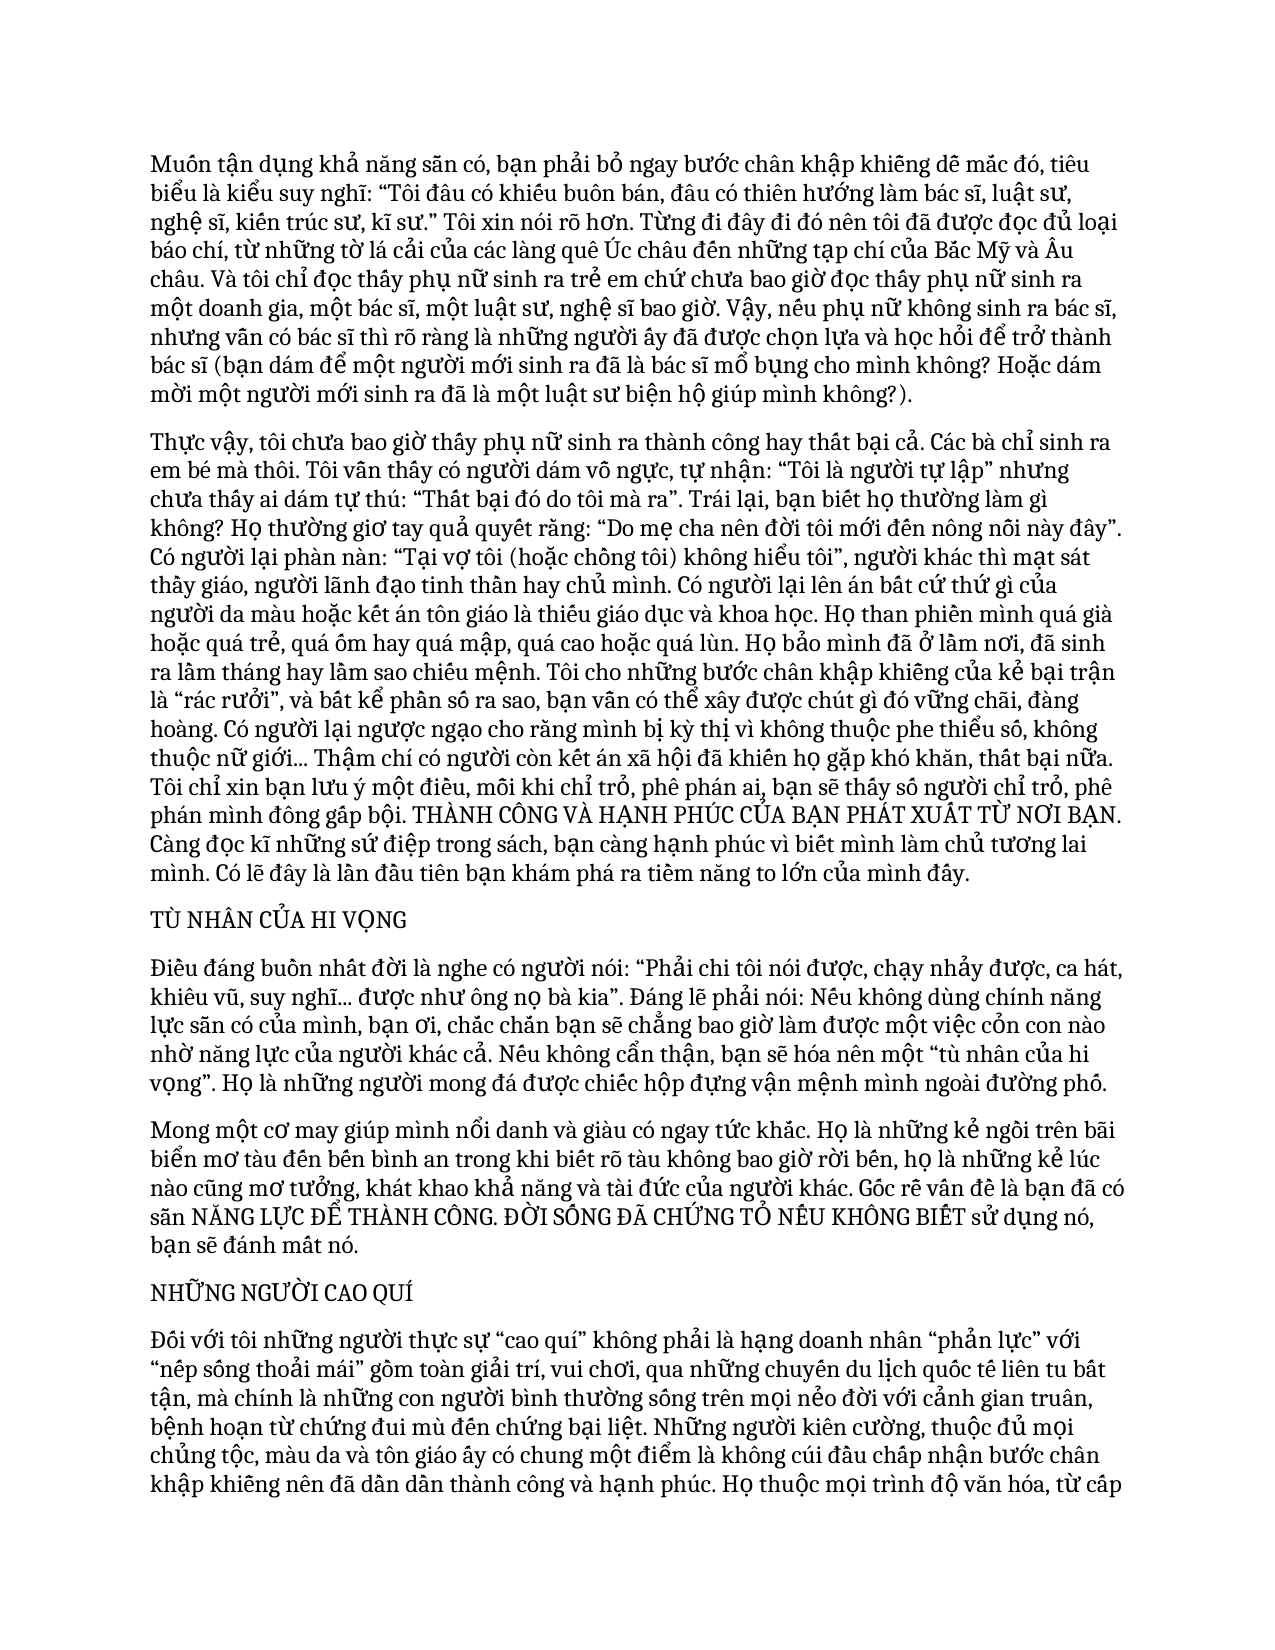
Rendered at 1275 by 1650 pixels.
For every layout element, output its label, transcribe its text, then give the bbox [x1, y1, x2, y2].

text Mong một cơ may giúp mình nổi danh và giàu có ngay tức khắc. Họ là những kẻ ngồi trên bãi biển mơ tàu đến bến bình an trong khi biết rõ tàu không bao giờ rời bến, họ là những kẻ lúc nào cũng mơ tưởng, khát khao khả năng và tài đức của người khác. Gốc rễ vấn đề là bạn đã có sẵn NĂNG LỰC ĐỂ THÀNH CÔNG. ĐỜI SỐNG ĐÃ CHỨNG TỎ NẾU KHÔNG BIẾT sử dụng nó, bạn sẽ đánh mất nó. [150, 1116, 1125, 1260]
text Điều đáng buồn nhất đời là nghe có người nói: “Phải chi tôi nói được, chạy nhảy được, ca hát, khiêu vũ, suy nghĩ... được như ông nọ bà kia”. Đáng lẽ phải nói: Nếu không dùng chính năng lực sẵn có của mình, bạn ơi, chắc chắn bạn sẽ chẳng bao giờ làm được một việc cỏn con nào nhờ năng lực của người khác cả. Nếu không cẩn thận, bạn sẽ hóa nên một “tù nhân của hi vọng”. Họ là những người mong đá được chiếc hộp đựng vận mệnh mình ngoài đường phố. [150, 954, 1125, 1097]
text Thực vậy, tôi chưa bao giờ thấy phụ nữ sinh ra thành công hay thất bại cả. Các bà chỉ sinh ra em bé mà thôi. Tôi vẫn thấy có người dám vỗ ngực, tự nhận: “Tôi là người tự lập” nhưng chưa thấy ai dám tự thú: “Thất bại đó do tôi mà ra”. Trái lại, bạn biết họ thường làm gì không? Họ thường giơ tay quả quyết rằng: “Do mẹ cha nên đời tôi mới đến nông nỗi này đây”. Có người lại phàn nàn: “Tại vợ tôi (hoặc chồng tôi) không hiểu tôi”, người khác thì mạt sát thầy giáo, người lãnh đạo tinh thần hay chủ mình. Có người lại lên án bất cứ thứ gì của người da màu hoặc kết án tôn giáo là thiếu giáo dục và khoa học. Họ than phiền mình quá già hoặc quá trẻ, quá ốm hay quá mập, quá cao hoặc quá lùn. Họ bảo mình đã ở lầm nơi, đã sinh ra lầm tháng hay lầm sao chiếu mệnh. Tôi cho những bước chân khập khiễng của kẻ bại trận là “rác rưởi”, và bất kể phần số ra sao, bạn vẫn có thể xây được chút gì đó vững chãi, đàng hoàng. Có người lại ngược ngạo cho rằng mình bị kỳ thị vì không thuộc phe thiểu số, không thuộc nữ giới... Thậm chí có người còn kết án xã hội đã khiến họ gặp khó khăn, thất bại nữa. Tôi chỉ xin bạn lưu ý một điều, mỗi khi chỉ trỏ, phê phán ai, bạn sẽ thấy số người chỉ trỏ, phê phán mình đông gấp bội. THÀNH CÔNG VÀ HẠNH PHÚC CỦA BẠN PHÁT XUẤT TỪ NƠI BẠN. Càng đọc kĩ những sứ điệp trong sách, bạn càng hạnh phúc vì biết mình làm chủ tương lai mình. Có lẽ đây là lần đầu tiên bạn khám phá ra tiềm năng to lớn của mình đấy. [150, 427, 1125, 887]
text TÙ NHÂN CỦA HI VỌNG [150, 906, 1125, 935]
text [150, 1326, 1125, 1499]
text NHỮNG NGƯỜI CAO QUÍ [150, 1279, 1125, 1307]
text Muốn tận dụng khả năng sẵn có, bạn phải bỏ ngay bước chân khập khiễng dễ mắc đó, tiêu biểu là kiểu suy nghĩ: “Tôi đâu có khiếu buôn bán, đâu có thiên hướng làm bác sĩ, luật sư, nghệ sĩ, kiến trúc sư, kĩ sư.” Tôi xin nói rõ hơn. Từng đi đây đi đó nên tôi đã được đọc đủ loại báo chí, từ những tờ lá cải của các làng quê Úc châu đến những tạp chí của Bắc Mỹ và Âu châu. Và tôi chỉ đọc thấy phụ nữ sinh ra trẻ em chứ chưa bao giờ đọc thấy phụ nữ sinh ra một doanh gia, một bác sĩ, một luật sư, nghệ sĩ bao giờ. Vậy, nếu phụ nữ không sinh ra bác sĩ, nhưng vẫn có bác sĩ thì rõ ràng là những người ấy đã được chọn lựa và học hỏi để trở thành bác sĩ (bạn dám để một người mới sinh ra đã là bác sĩ mổ bụng cho mình không? Hoặc dám mời một người mới sinh ra đã là một luật sư biện hộ giúp mình không?). [150, 150, 1125, 409]
